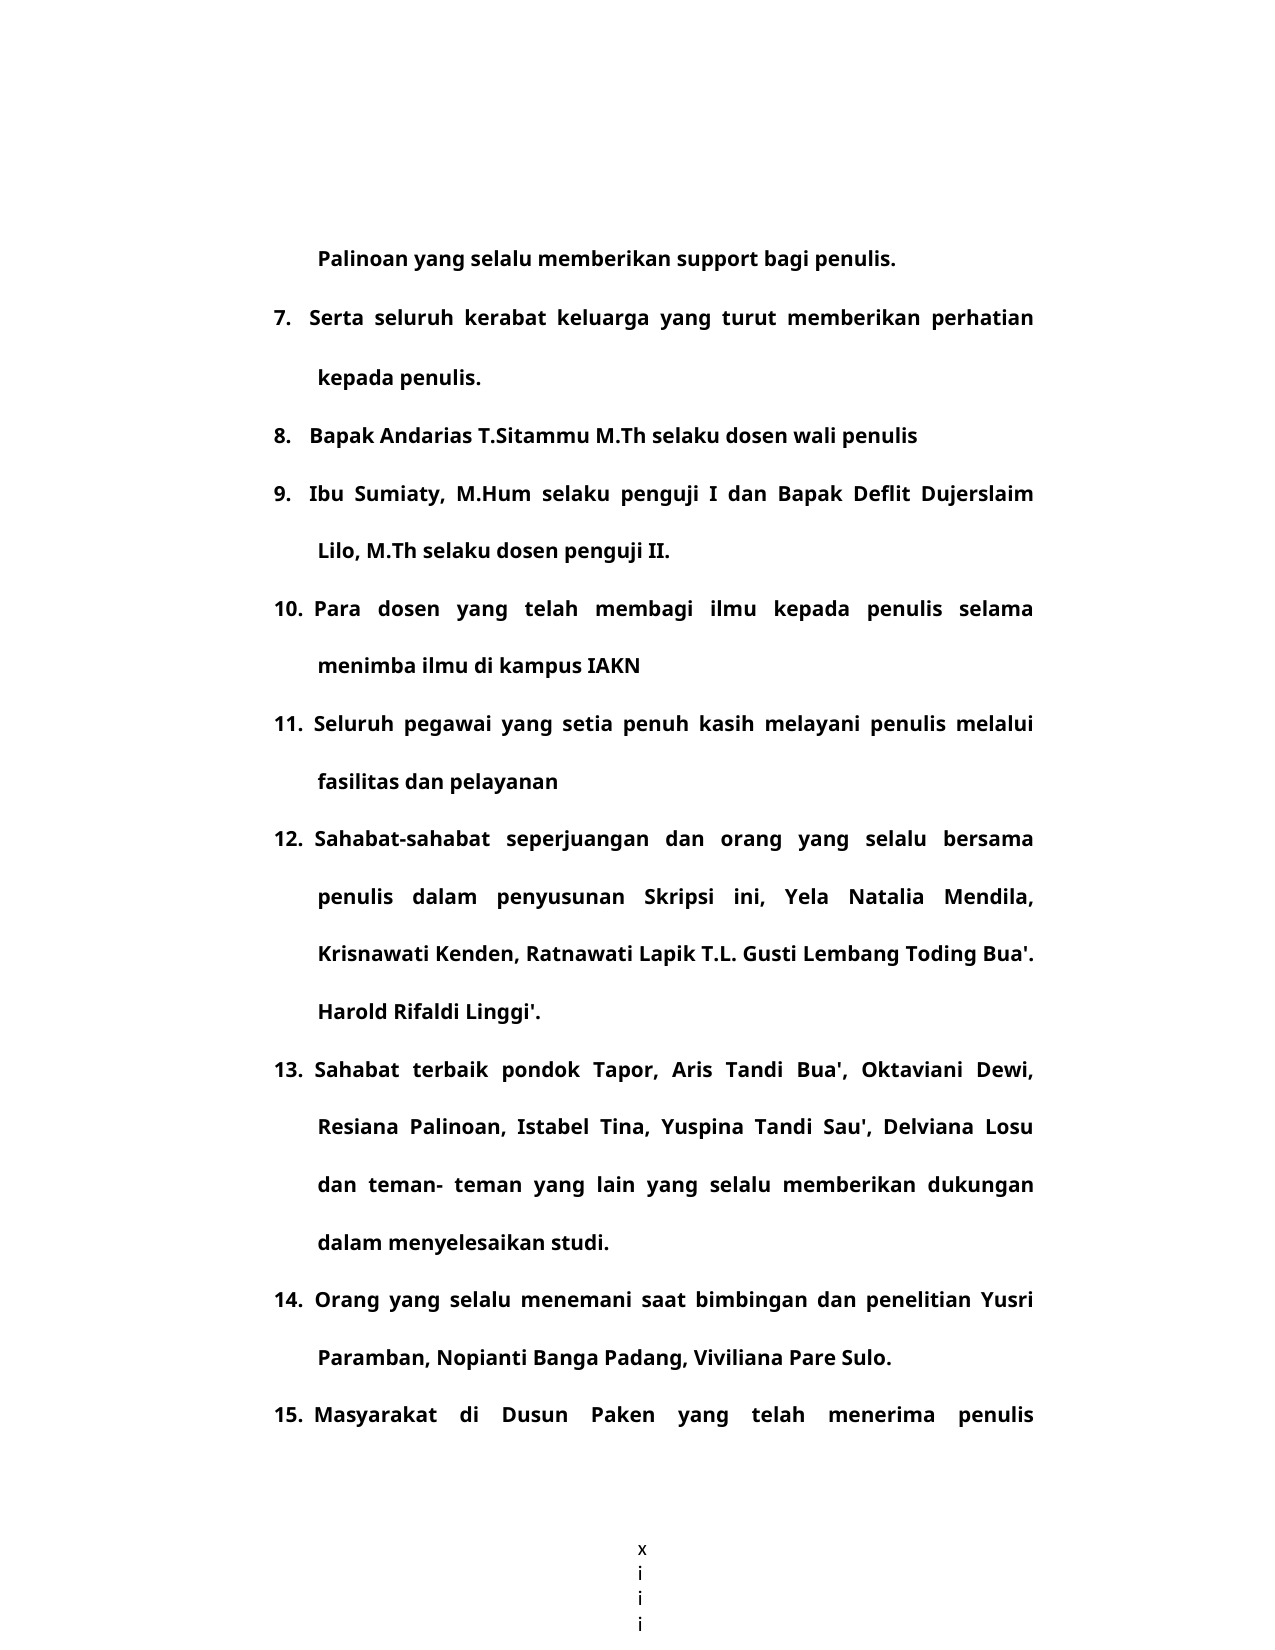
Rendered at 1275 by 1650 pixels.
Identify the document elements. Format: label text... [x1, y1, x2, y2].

list Sahabat terbaik pondok Tapor, Aris Tandi Bua', Oktaviani Dewi, Resiana Palinoan, Istabel Tina, Yuspina Tandi Sau', Delviana Losu dan teman- teman yang lain yang selalu memberikan dukungan dalam menyelesaikan studi. [273, 1031, 1035, 1261]
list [273, 1377, 1035, 1434]
list Para dosen yang telah membagi ilmu kepada penulis selama menimba ilmu di kampus IAKN [273, 570, 1035, 685]
list Sahabat-sahabat seperjuangan dan orang yang selalu bersama penulis dalam penyusunan Skripsi ini, Yela Natalia Mendila, Krisnawati Kenden, Ratnawati Lapik T.L. Gusti Lembang Toding Bua'. Harold Rifaldi Linggi'. [273, 801, 1035, 1031]
list Bapak Andarias T.Sitammu M.Th selaku dosen wali penulis [273, 397, 1035, 455]
list Serta seluruh kerabat keluarga yang turut memberikan perhatian kepada penulis. [273, 278, 1035, 397]
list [273, 220, 1035, 278]
list Seluruh pegawai yang setia penuh kasih melayani penulis melalui fasilitas dan pelayanan [273, 685, 1035, 801]
list Ibu Sumiaty, M.Hum selaku penguji I dan Bapak Deflit Dujerslaim Lilo, M.Th selaku dosen penguji II. [273, 455, 1035, 570]
list Orang yang selalu menemani saat bimbingan dan penelitian Yusri Paramban, Nopianti Banga Padang, Viviliana Pare Sulo. [273, 1261, 1035, 1377]
